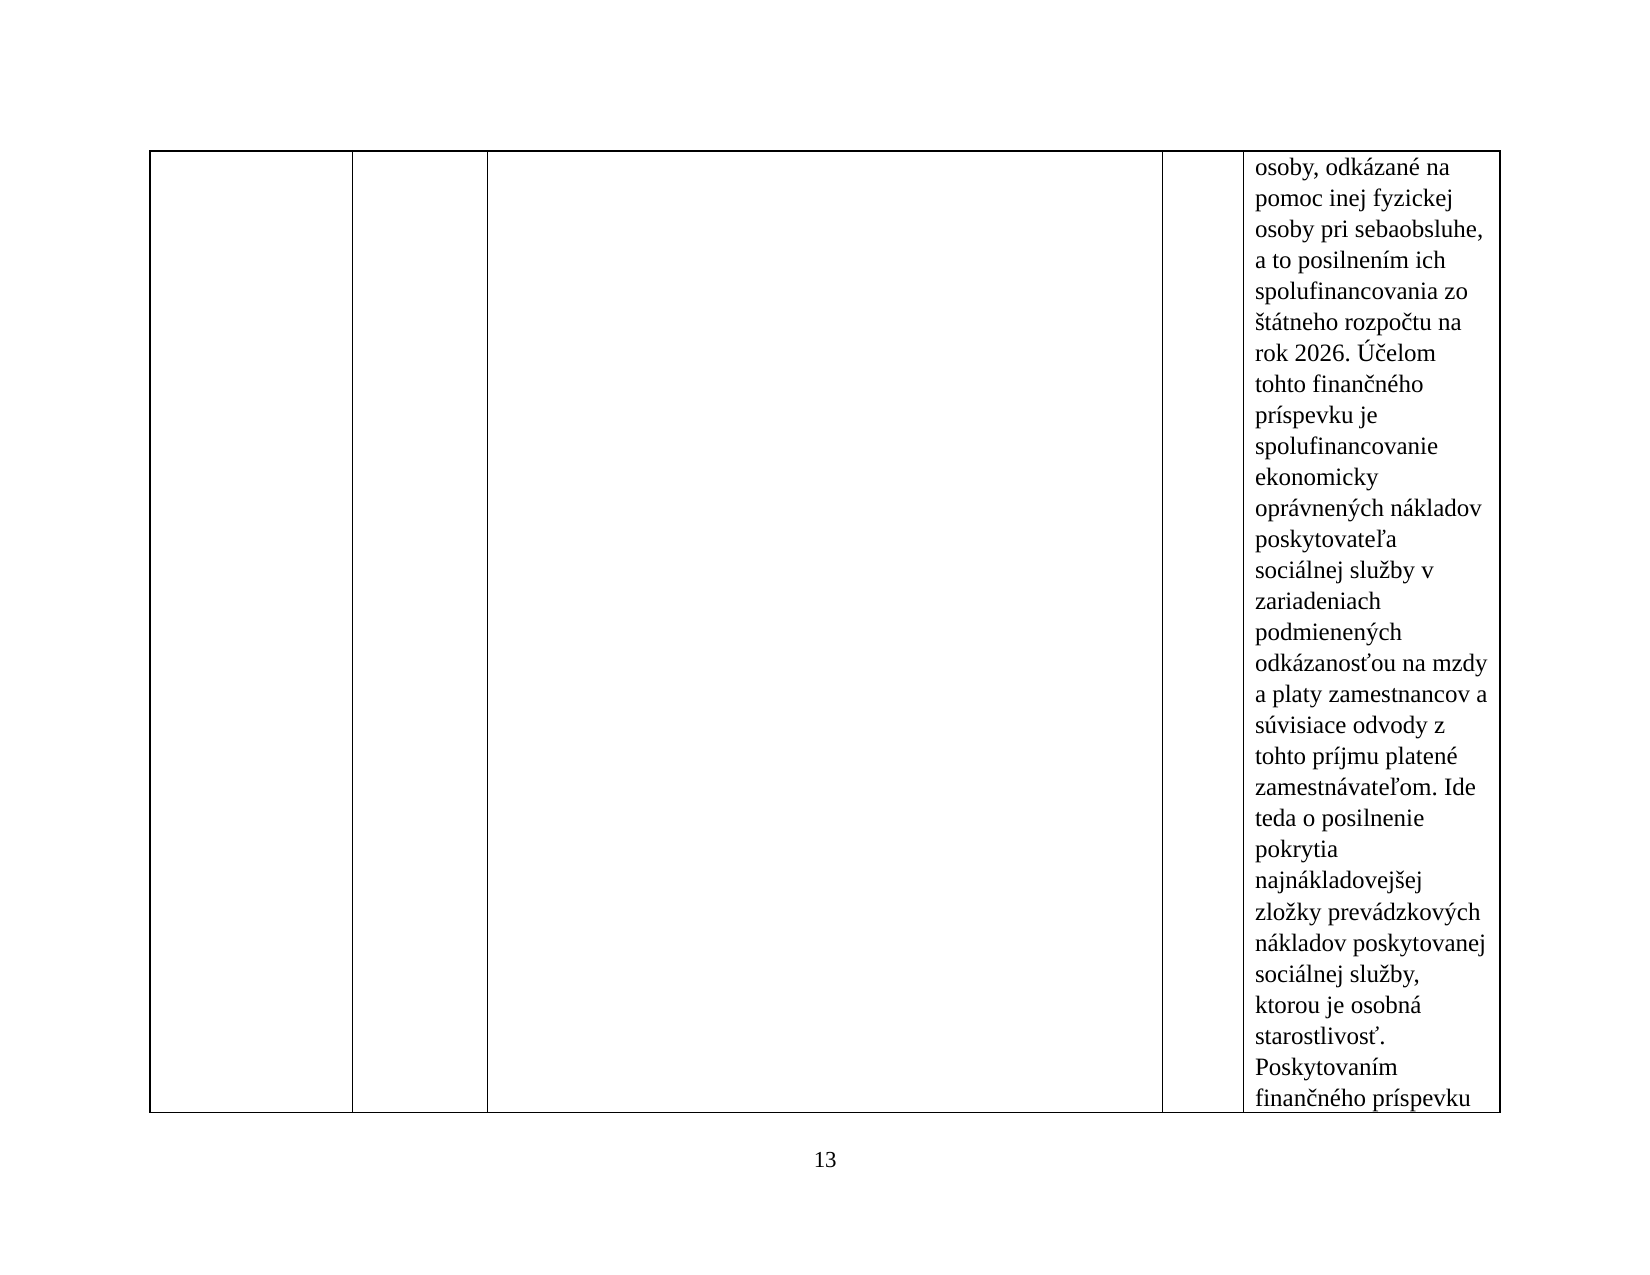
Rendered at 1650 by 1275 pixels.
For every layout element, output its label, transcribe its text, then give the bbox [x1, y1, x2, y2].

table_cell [1244, 152, 1499, 1112]
table_cell N [1163, 152, 1243, 1112]
table_cell Z [353, 152, 487, 1112]
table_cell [151, 152, 352, 1112]
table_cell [488, 152, 1162, 1112]
